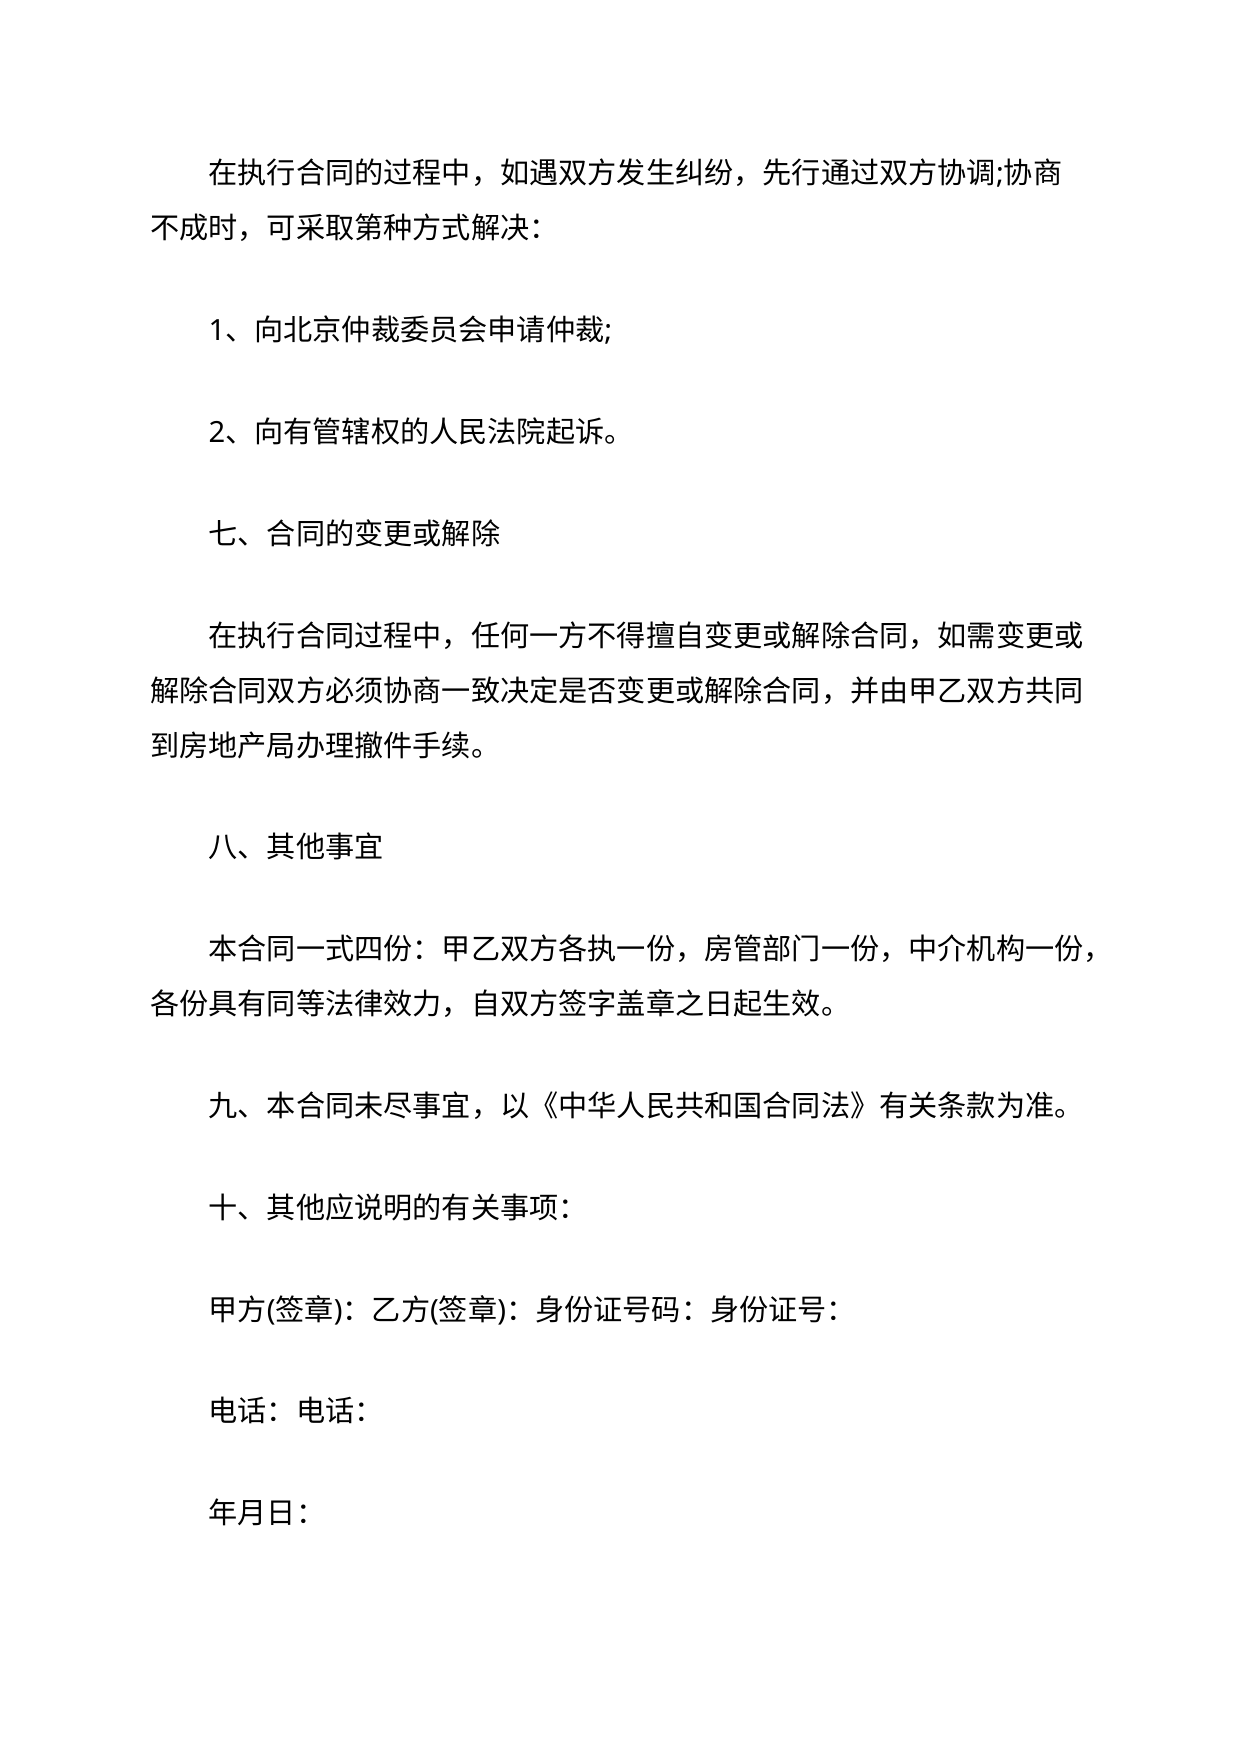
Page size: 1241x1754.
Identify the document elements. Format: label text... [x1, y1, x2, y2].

text 八、其他事宜 [150, 824, 1090, 866]
text 在执行合同的过程中，如遇双方发生纠纷，先行通过双方协调;协商不成时，可采取第种方式解决： [150, 150, 1090, 247]
text 九、本合同未尽事宜，以《中华人民共和国合同法》有关条款为准。 [150, 1082, 1090, 1125]
text 甲方(签章)：乙方(签章)：身份证号码：身份证号： [150, 1286, 1090, 1328]
text 十、其他应说明的有关事项： [150, 1184, 1090, 1227]
text 年月日： [150, 1490, 1090, 1532]
text 本合同一式四份：甲乙双方各执一份，房管部门一份，中介机构一份，各份具有同等法律效力，自双方签字盖章之日起生效。 [150, 926, 1090, 1023]
text 在执行合同过程中，任何一方不得擅自变更或解除合同，如需变更或解除合同双方必须协商一致决定是否变更或解除合同，并由甲乙双方共同到房地产局办理撤件手续。 [150, 612, 1090, 764]
text 七、合同的变更或解除 [150, 511, 1090, 553]
text 2、向有管辖权的人民法院起诉。 [150, 409, 1090, 451]
text 电话：电话： [150, 1388, 1090, 1430]
text 1、向北京仲裁委员会申请仲裁; [150, 307, 1090, 349]
